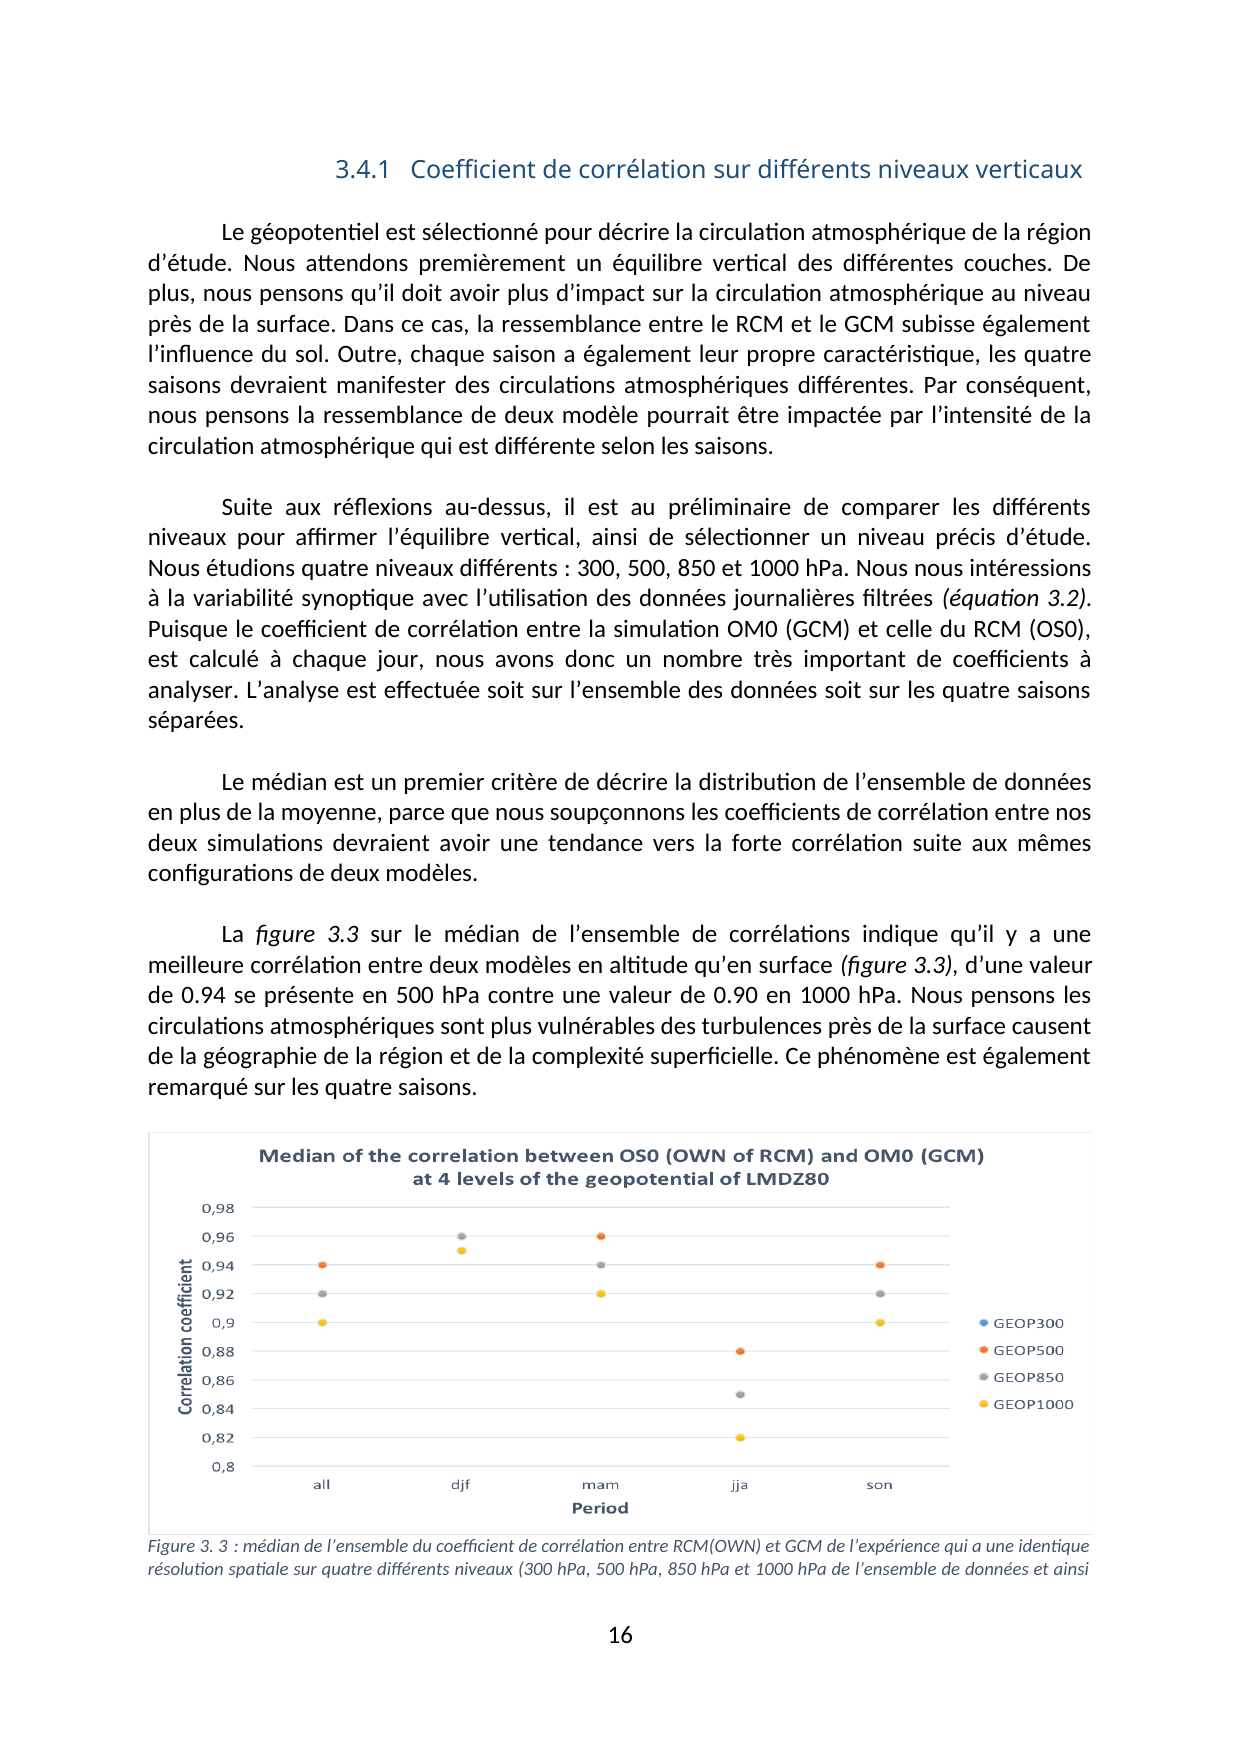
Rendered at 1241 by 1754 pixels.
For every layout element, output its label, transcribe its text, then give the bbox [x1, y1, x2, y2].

text La figure 3.3 sur le médian de l’ensemble de corrélations indique qu’il y a une meilleure corrélation entre deux modèles en altitude qu’en surface (figure 3.3), d’une valeur de 0.94 se présente en 500 hPa contre une valeur de 0.90 en 1000 hPa. Nous pensons les circulations atmosphériques sont plus vulnérables des turbulences près de la surface causent de la géographie de la région et de la complexité superficielle. Ce phénomène est également remarqué sur les quatre saisons. [148, 918, 1093, 1101]
text Suite aux réflexions au-dessus, il est au préliminaire de comparer les différents niveaux pour affirmer l’équilibre vertical, ainsi de sélectionner un niveau précis d’étude. Nous étudions quatre niveaux différents : 300, 500, 850 et 1000 hPa. Nous nous intéressions à la variabilité synoptique avec l’utilisation des données journalières filtrées (équation 3.2). Puisque le coefficient de corrélation entre la simulation OM0 (GCM) et celle du RCM (OS0), est calculé à chaque jour, nous avons donc un nombre très important de coefficients à analyser. L’analyse est effectuée soit sur l’ensemble des données soit sur les quatre saisons séparées. [148, 491, 1093, 735]
text Le médian est un premier critère de décrire la distribution de l’ensemble de données en plus de la moyenne, parce que nous soupçonnons les coefficients de corrélation entre nos deux simulations devraient avoir une tendance vers la forte corrélation suite aux mêmes configurations de deux modèles. [148, 766, 1093, 888]
picture [148, 1132, 1093, 1535]
subtitle Coefficient de corrélation sur différents niveaux verticaux [335, 152, 1093, 186]
text Le géopotentiel est sélectionné pour décrire la circulation atmosphérique de la région d’étude. Nous attendons premièrement un équilibre vertical des différentes couches. De plus, nous pensons qu’il doit avoir plus d’impact sur la circulation atmosphérique au niveau près de la surface. Dans ce cas, la ressemblance entre le RCM et le GCM subisse également l’influence du sol. Outre, chaque saison a également leur propre caractéristique, les quatre saisons devraient manifester des circulations atmosphériques différentes. Par conséquent, nous pensons la ressemblance de deux modèle pourrait être impactée par l’intensité de la circulation atmosphérique qui est différente selon les saisons. [148, 216, 1093, 461]
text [148, 1535, 1093, 1580]
